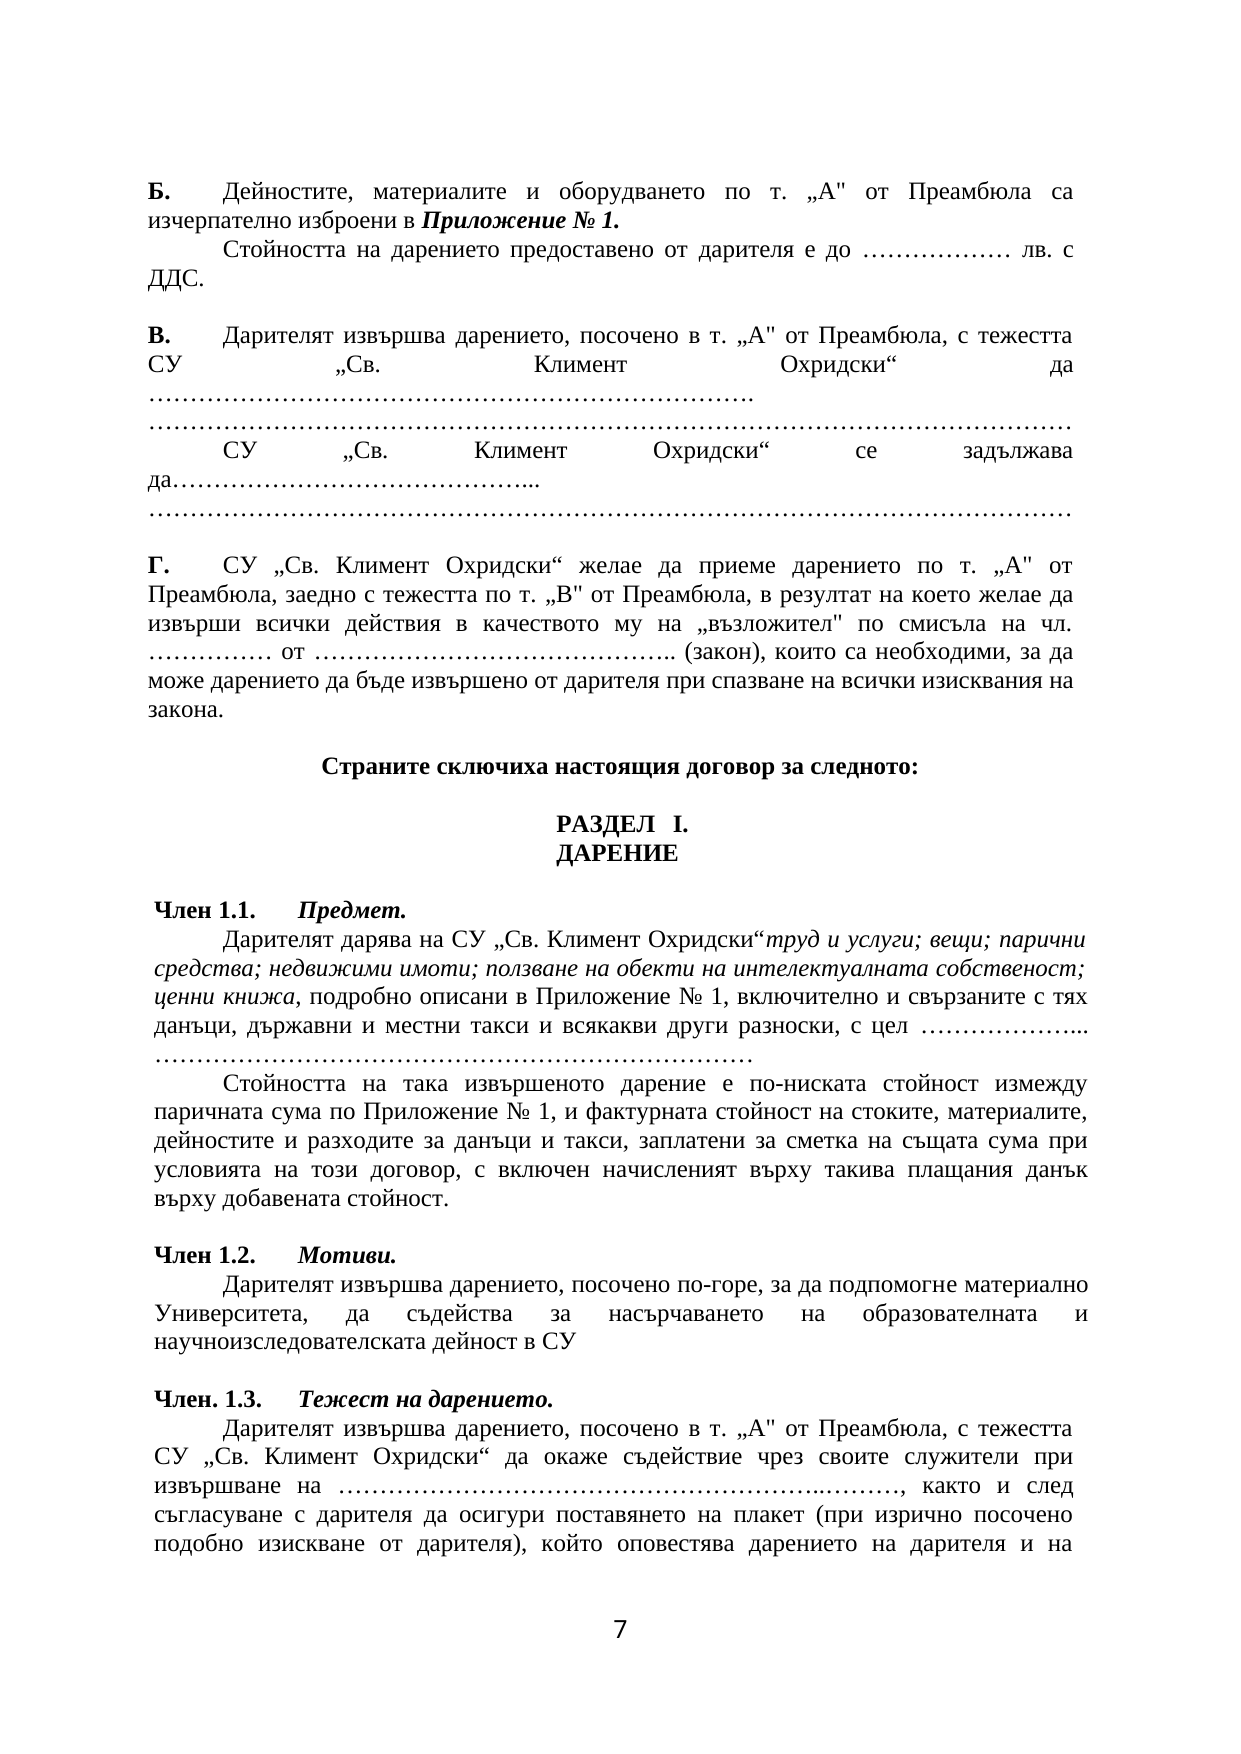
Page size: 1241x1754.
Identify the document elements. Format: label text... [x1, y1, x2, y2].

text СУ „Св. Климент Охридски“ се задължава да……………………………………... [148, 435, 1074, 493]
text Член 1.2. Мотиви. [154, 1240, 1088, 1269]
text Стойността на така извършеното дарение е по-ниската стойност измежду паричната сума по Приложение № 1, и фактурната стойност на стоките, материалите, дейностите и разходите за данъци и такси, заплатени за сметка на същата сума при условията на този договор, с включен начисленият върху такива плащания данък върху добавената стойност. [154, 1068, 1088, 1211]
text Дарителят извършва дарението, посочено по-горе, за да подпомогне материално Университета, да съдейства за насърчаването на образователната и научноизследователската дейност в СУ [154, 1269, 1088, 1355]
text ………………………………………………………………………………………………… [148, 493, 1074, 521]
text В. Дарителят извършва дарението, посочено в т. „А" от Преамбюла, с тежестта СУ „Св. Климент Охридски“ да ………………………………………………………………. [148, 320, 1074, 406]
text ………………………………………………………………………………………………… [148, 406, 1074, 435]
text Раздел I. Дарение [556, 809, 688, 866]
text Дарителят дарява на СУ „Св. Климент Охридски“труд и услуги; вещи; парични средства; недвижими имоти; ползване на обекти на интелектуалната собственост; ценни книжа, подробно описани в Приложение № 1, включително и свързаните с тях данъци, държавни и местни такси и всякакви други разноски, с цел ………………...……………………………………………………………… [154, 924, 1088, 1068]
text Г. СУ „Св. Климент Охридски“ желае да приеме дарението по т. „А" от Преамбюла, заедно с тежестта по т. „В" от Преамбюла, в резултат на което желае да извърши всички действия в качеството му на „възложител" по смисъла на чл. …………… от …………………………………….. (закон), които са необходими, за да може дарението да бъде извършено от дарителя при спазване на всички изисквания на закона. [148, 550, 1074, 723]
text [154, 1413, 1074, 1556]
text Стойността на дарението предоставено от дарителя е до ……………… лв. с ДДС. [148, 234, 1074, 291]
text Член. 1.3. Тежест на дарението. [154, 1384, 1074, 1413]
text Б. Дейностите, материалите и оборудването по т. „А" от Преамбюла са изчерпателно изброени в Приложение № 1. [148, 176, 1074, 234]
text Член 1.1. Предмет. [154, 895, 1088, 924]
text Страните сключиха настоящия договор за следното: [148, 751, 1093, 780]
